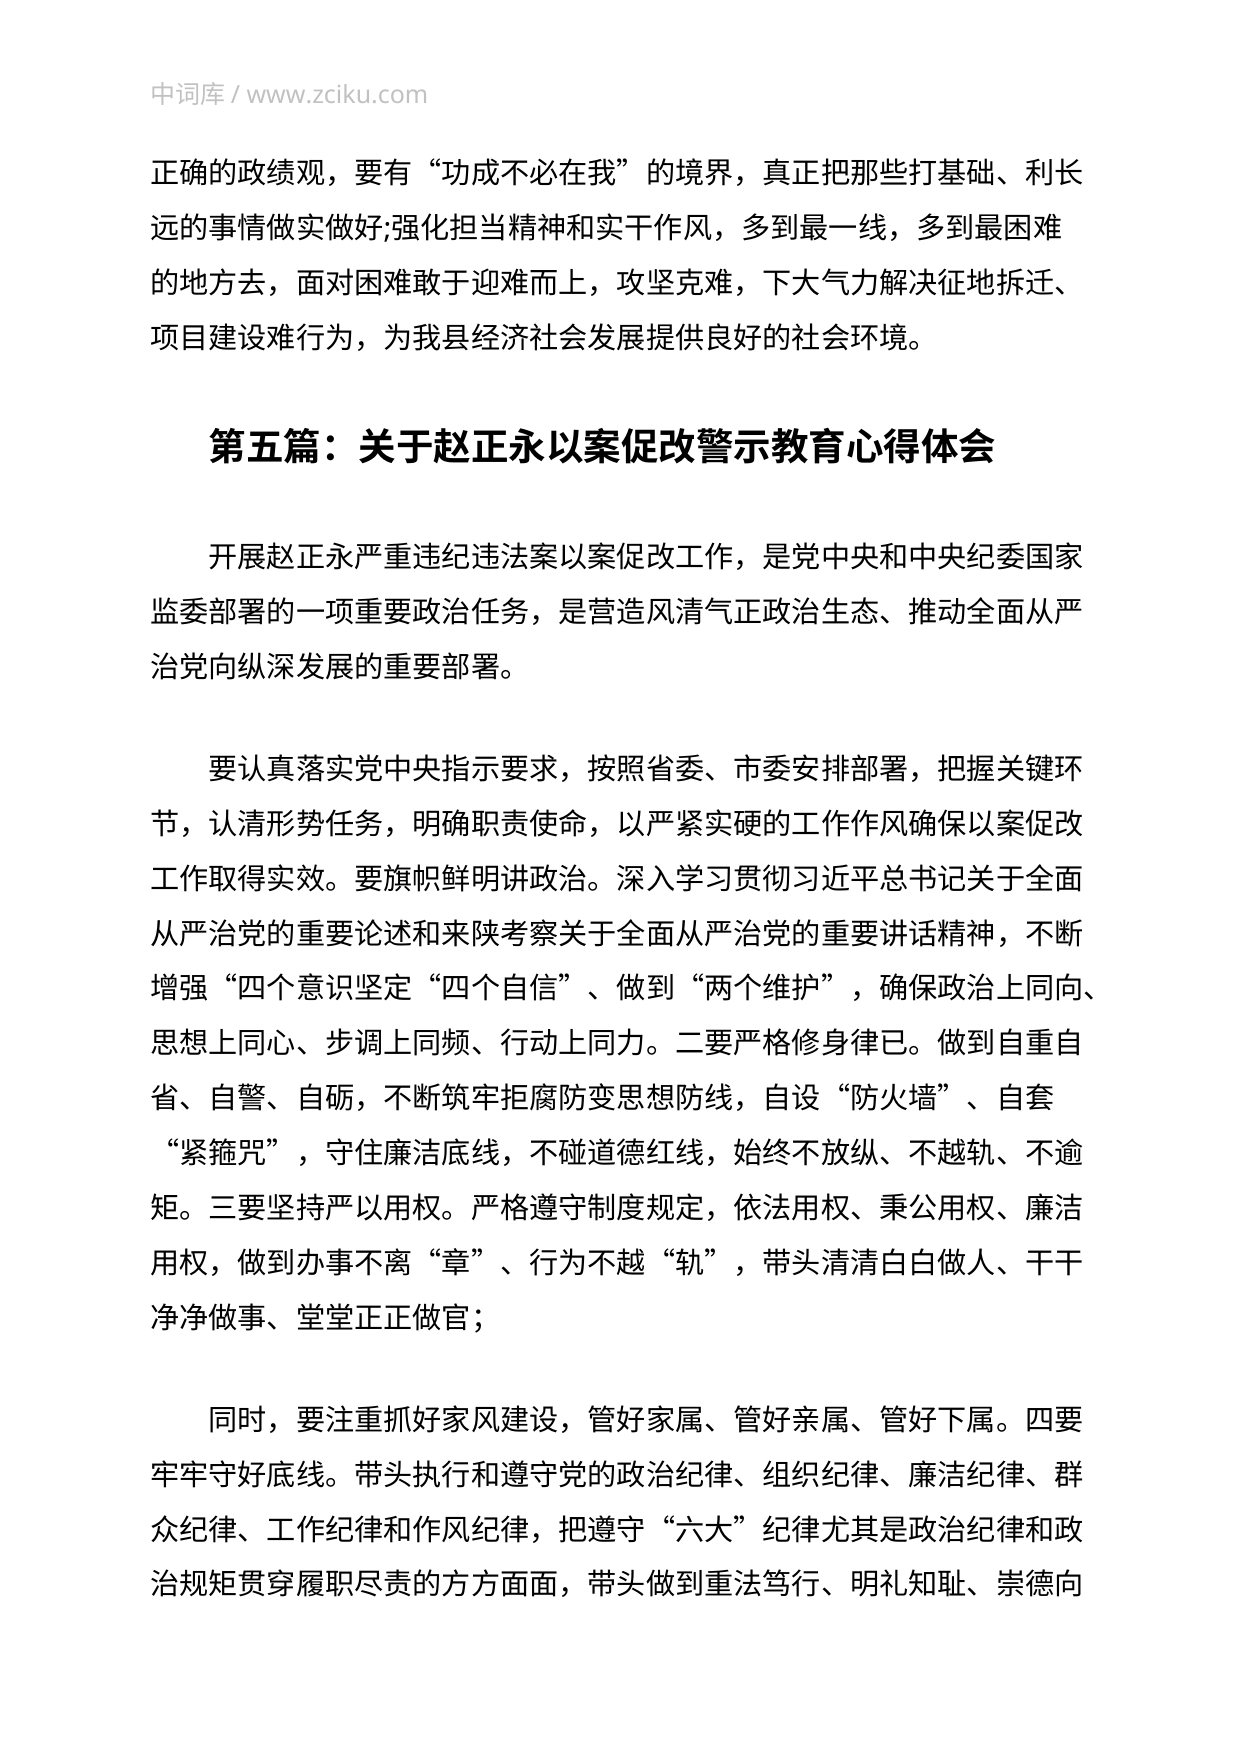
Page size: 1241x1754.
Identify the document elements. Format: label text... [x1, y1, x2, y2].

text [150, 1396, 1090, 1603]
text 第五篇：关于赵正永以案促改警示教育心得体会 [150, 417, 1090, 471]
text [150, 150, 1090, 357]
text 开展赵正永严重违纪违法案以案促改工作，是党中央和中央纪委国家监委部署的一项重要政治任务，是营造风清气正政治生态、推动全面从严治党向纵深发展的重要部署。 [150, 534, 1090, 686]
text 要认真落实党中央指示要求，按照省委、市委安排部署，把握关键环节，认清形势任务，明确职责使命，以严紧实硬的工作作风确保以案促改工作取得实效。要旗帜鲜明讲政治。深入学习贯彻习近平总书记关于全面从严治党的重要论述和来陕考察关于全面从严治党的重要讲话精神，不断增强“四个意识坚定“四个自信”、做到“两个维护”，确保政治上同向、思想上同心、步调上同频、行动上同力。二要严格修身律已。做到自重自省、自警、自砺，不断筑牢拒腐防变思想防线，自设“防火墙”、自套“紧箍咒”，守住廉洁底线，不碰道德红线，始终不放纵、不越轨、不逾矩。三要坚持严以用权。严格遵守制度规定，依法用权、秉公用权、廉洁用权，做到办事不离“章”、行为不越“轨”，带头清清白白做人、干干净净做事、堂堂正正做官； [150, 746, 1090, 1337]
